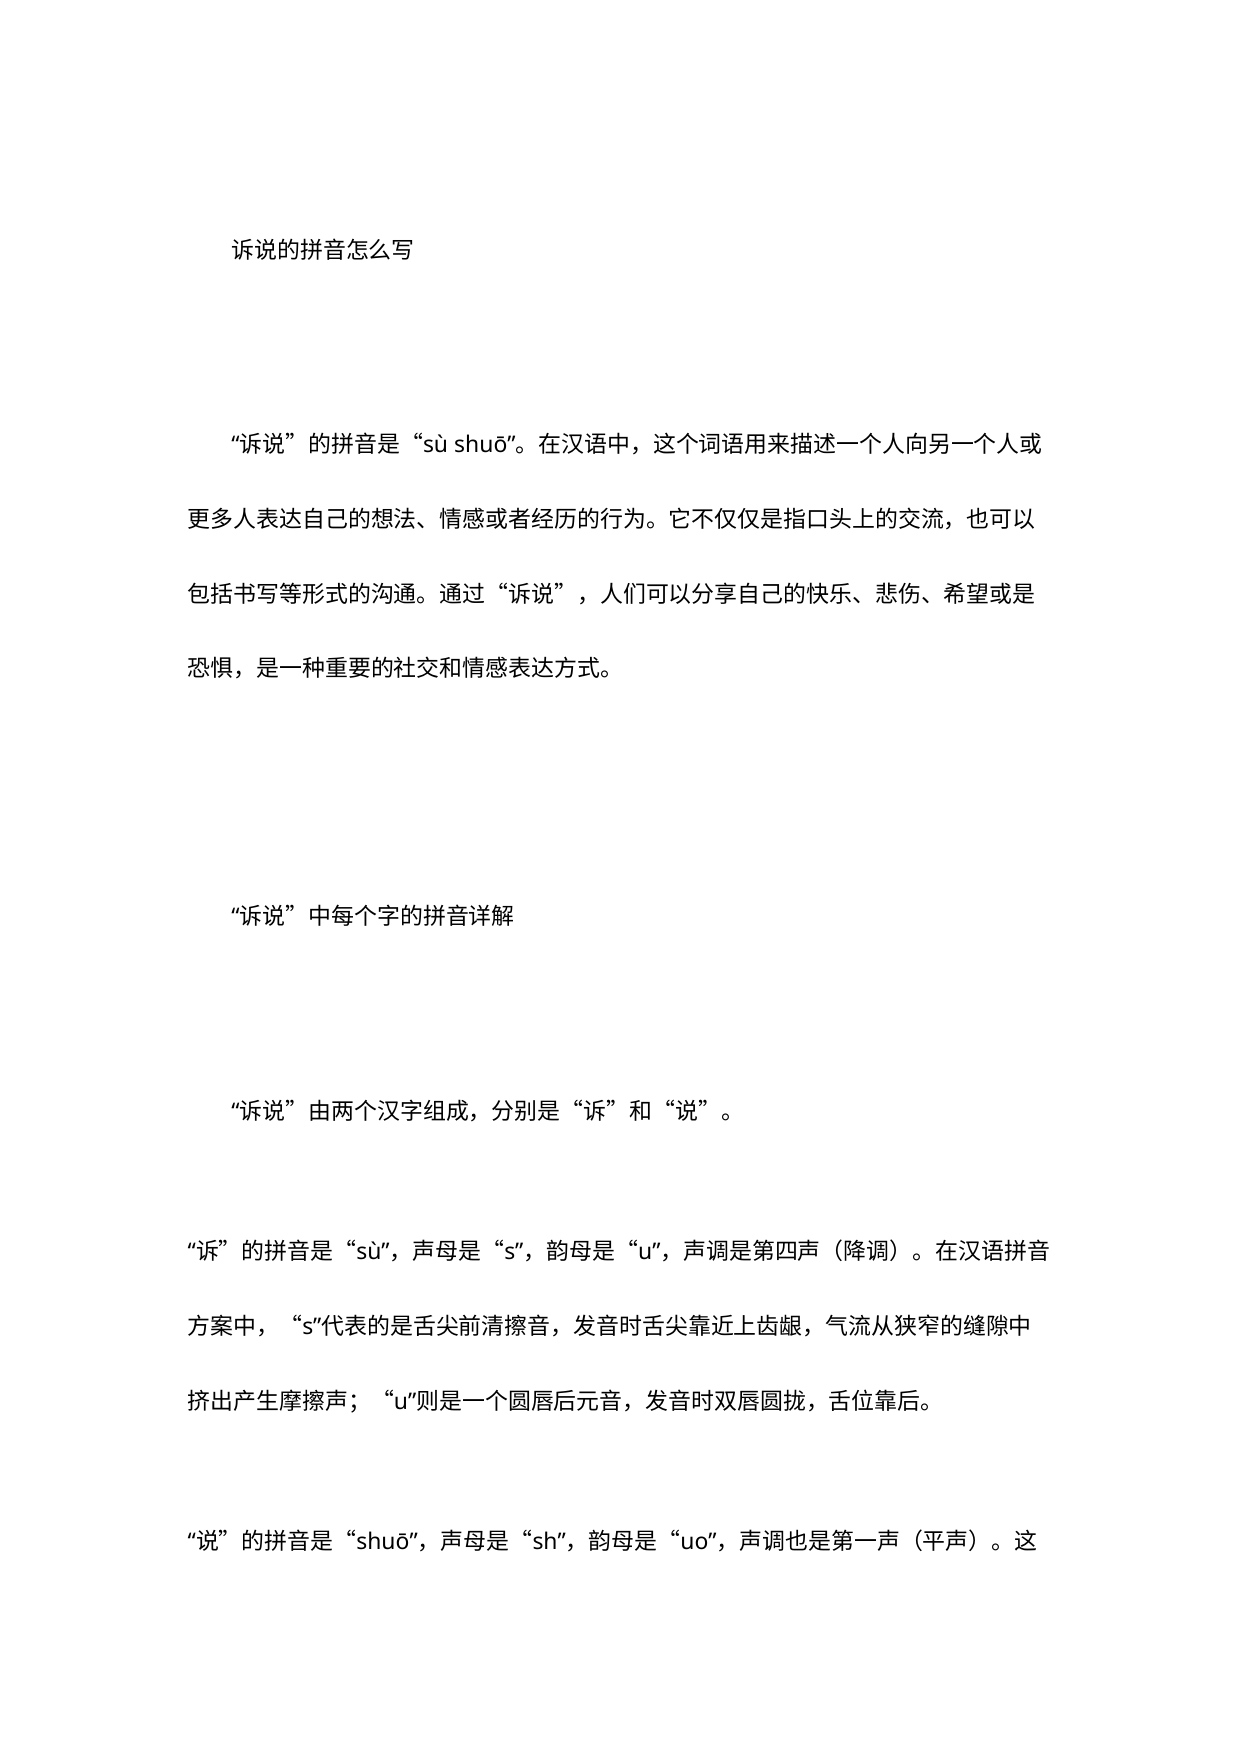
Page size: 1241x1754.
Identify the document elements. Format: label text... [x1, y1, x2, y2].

text “诉”的拼音是“sù”，声母是“s”，韵母是“u”，声调是第四声（降调）。在汉语拼音方案中，“s”代表的是舌尖前清擦音，发音时舌尖靠近上齿龈，气流从狭窄的缝隙中挤出产生摩擦声；“u”则是一个圆唇后元音，发音时双唇圆拢，舌位靠后。 [187, 1217, 1053, 1432]
text “诉说”的拼音是“sù shuō”。在汉语中，这个词语用来描述一个人向另一个人或更多人表达自己的想法、情感或者经历的行为。它不仅仅是指口头上的交流，也可以包括书写等形式的沟通。通过“诉说”，人们可以分享自己的快乐、悲伤、希望或是恐惧，是一种重要的社交和情感表达方式。 [187, 410, 1053, 699]
text “诉说”由两个汉字组成，分别是“诉”和“说”。 [187, 1077, 1053, 1142]
text “诉说”中每个字的拼音详解 [187, 882, 1053, 947]
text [187, 1507, 1053, 1572]
text 诉说的拼音怎么写 [187, 216, 1053, 281]
